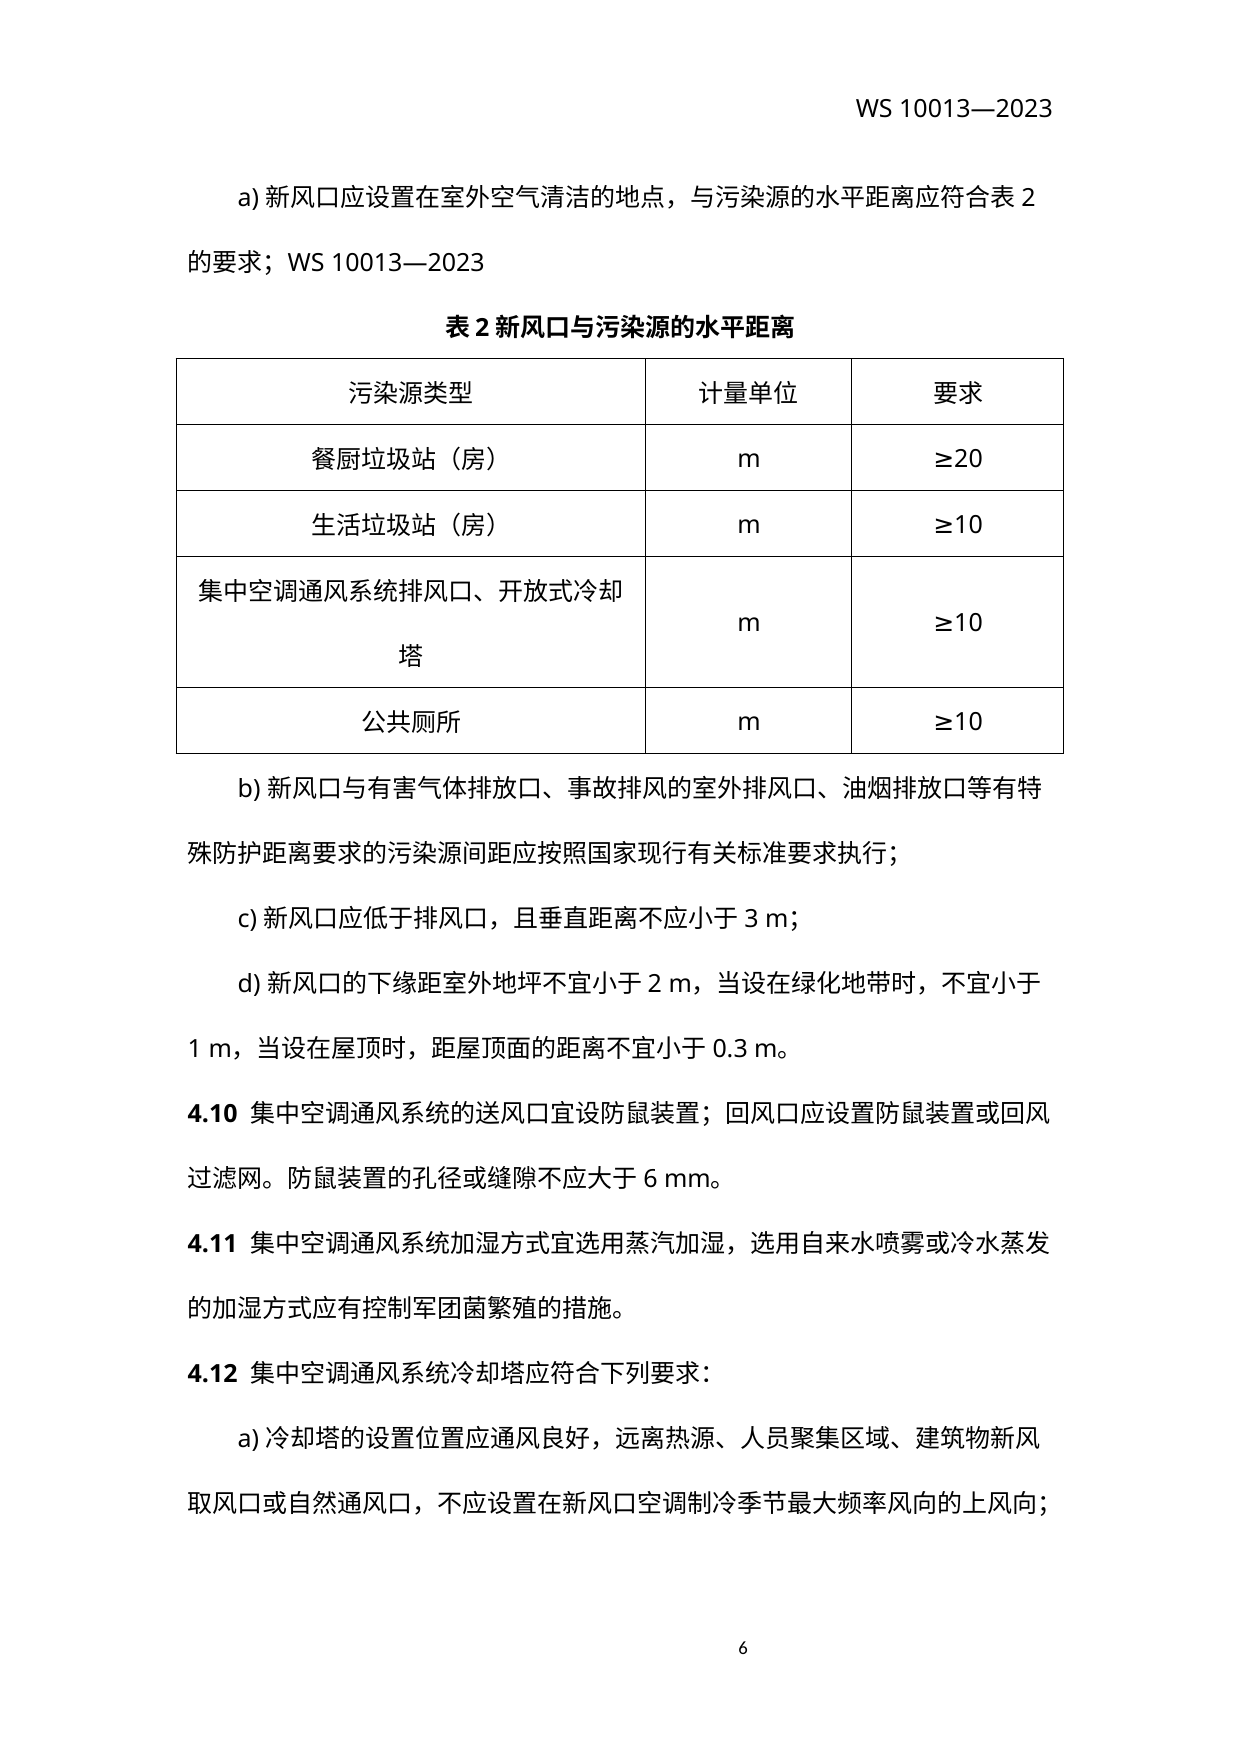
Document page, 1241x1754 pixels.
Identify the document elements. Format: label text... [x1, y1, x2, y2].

table_cell m [646, 557, 851, 687]
table_cell 生活垃圾站（房） [177, 491, 645, 556]
table_cell 集中空调通风系统排风口、开放式冷却塔 [177, 557, 645, 687]
table_cell ≥10 [852, 688, 1063, 753]
text b) 新风口与有害气体排放口、事故排风的室外排风口、油烟排放口等有特殊防护距离要求的污染源间距应按照国家现行有关标准要求执行； [187, 754, 1053, 884]
text c) 新风口应低于排风口，且垂直距离不应小于 3 m； [187, 884, 1053, 949]
text a) 新风口应设置在室外空气清洁的地点，与污染源的水平距离应符合表 2 的要求；WS 10013—2023 [187, 163, 1053, 293]
table_cell ≥10 [852, 557, 1063, 687]
text d) 新风口的下缘距室外地坪不宜小于 2 m，当设在绿化地带时，不宜小于 1 m，当设在屋顶时，距屋顶面的距离不宜小于 0.3 m。 [187, 949, 1053, 1079]
table_cell 餐厨垃圾站（房） [177, 425, 645, 490]
table_cell m [646, 425, 851, 490]
table_header 要求 [852, 359, 1063, 424]
table_cell 公共厕所 [177, 688, 645, 753]
table_header 污染源类型 [177, 359, 645, 424]
table_header 计量单位 [646, 359, 851, 424]
text 表2 新风口与污染源的水平距离 [187, 293, 1053, 358]
text 4.10 集中空调通风系统的送风口宜设防鼠装置；回风口应设置防鼠装置或回风过滤网。防鼠装置的孔径或缝隙不应大于 6 mm。 [187, 1079, 1053, 1209]
text 4.12 集中空调通风系统冷却塔应符合下列要求： [187, 1339, 1053, 1404]
table_cell m [646, 688, 851, 753]
table_cell m [646, 491, 851, 556]
table_cell ≥20 [852, 425, 1063, 490]
table_cell ≥10 [852, 491, 1063, 556]
text a) 冷却塔的设置位置应通风良好，远离热源、人员聚集区域、建筑物新风取风口或自然通风口，不应设置在新风口空调制冷季节最大频率风向的上风向； [187, 1404, 1053, 1534]
text 4.11 集中空调通风系统加湿方式宜选用蒸汽加湿，选用自来水喷雾或冷水蒸发的加湿方式应有控制军团菌繁殖的措施。 [187, 1209, 1053, 1339]
